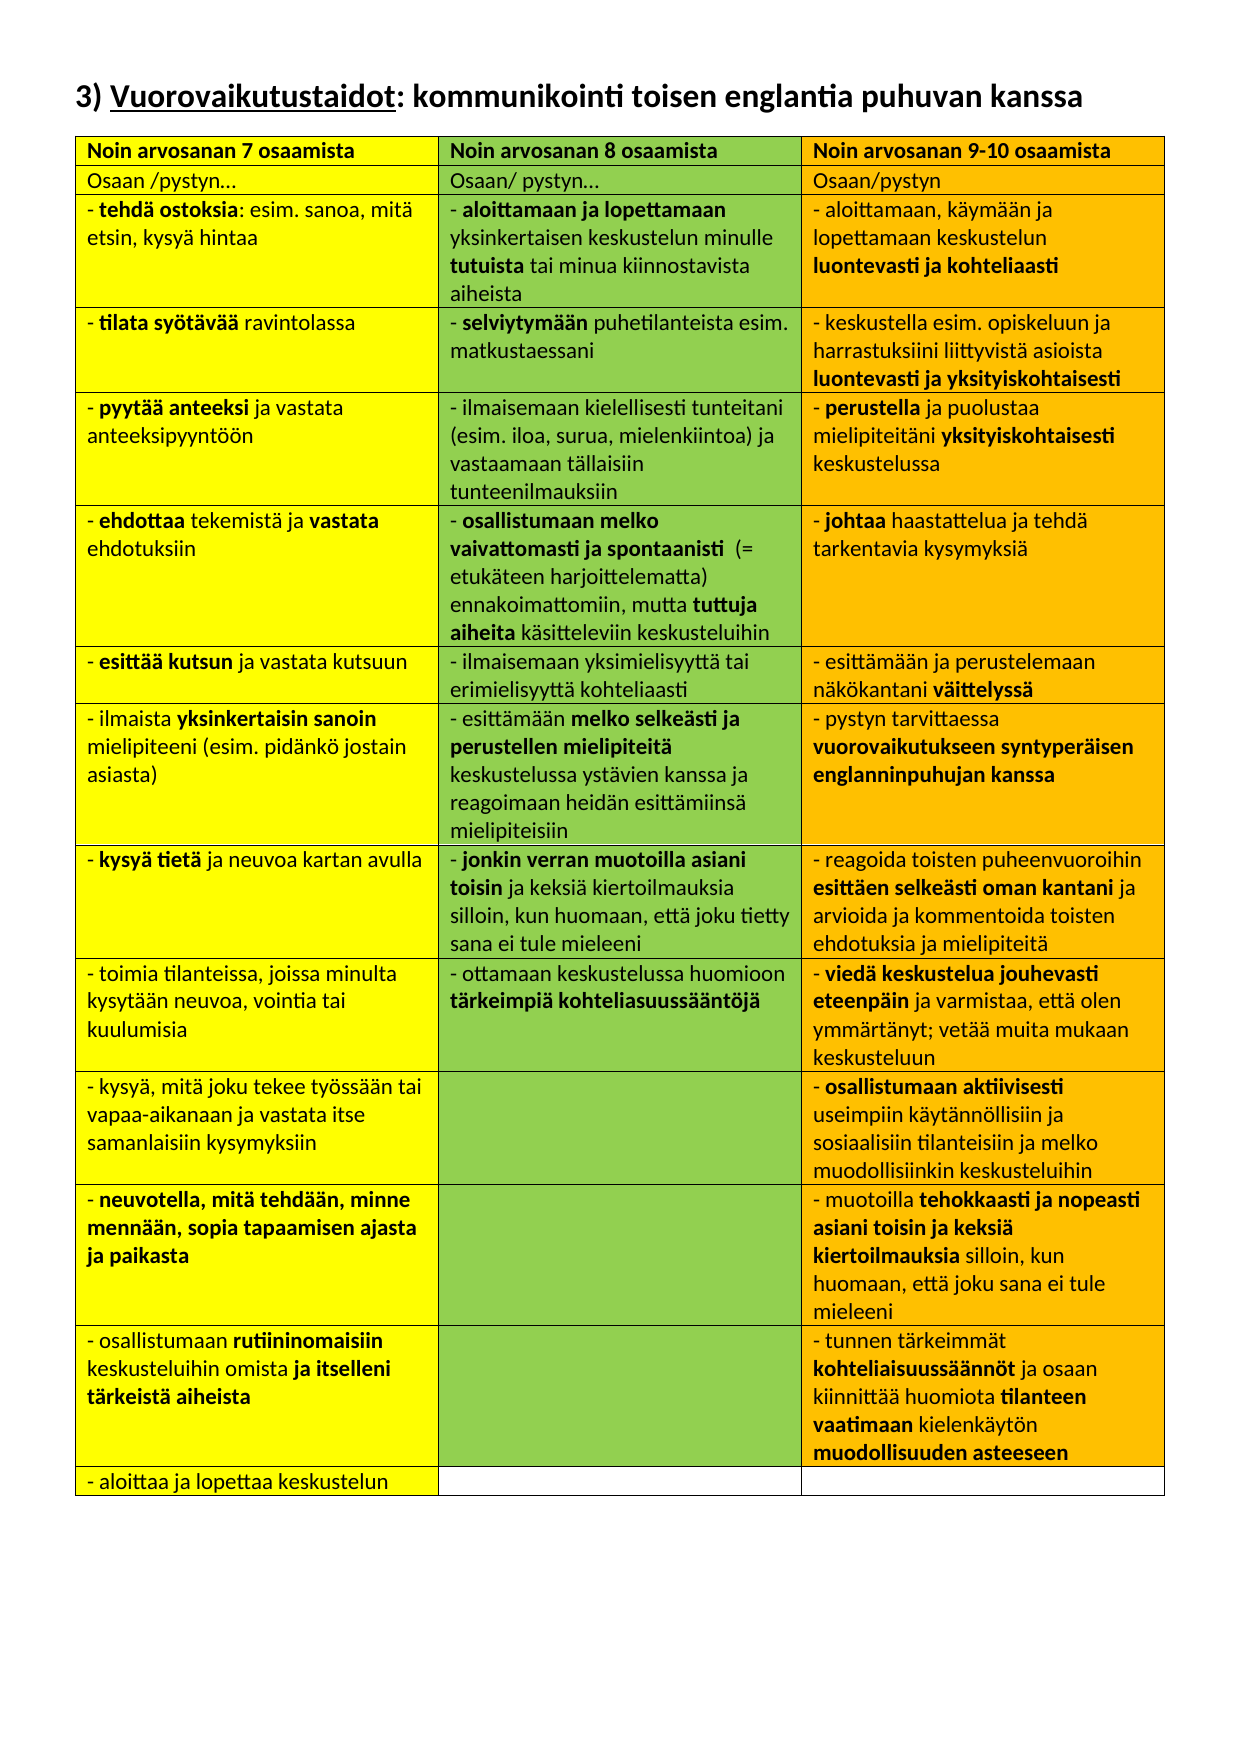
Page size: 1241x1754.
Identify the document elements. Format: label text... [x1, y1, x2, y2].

table_cell - pystyn tarvittaessa vuorovaikutukseen syntyperäisen englanninpuhujan kanssa [802, 704, 1164, 844]
table_cell - kysyä, mitä joku tekee työssään tai vapaa-aikanaan ja vastata itse samanlaisiin kysymyksiin [76, 1072, 438, 1184]
table_cell - viedä keskustelua jouhevasti eteenpäin ja varmistaa, että olen ymmärtänyt; vetää muita mukaan keskusteluun [802, 959, 1164, 1071]
table_cell Osaan/pystyn [802, 166, 1164, 194]
table_cell - muotoilla tehokkaasti ja nopeasti asiani toisin ja keksiä kiertoilmauksia silloin, kun huomaan, että joku sana ei tule mieleeni [802, 1185, 1164, 1325]
table_cell - ilmaisemaan kielellisesti tunteitani (esim. iloa, surua, mielenkiintoa) ja vastaamaan tällaisiin tunteenilmauksiin [439, 393, 801, 505]
table_cell - osallistumaan rutiininomaisiin keskusteluihin omista ja itselleni tärkeistä aiheista [76, 1326, 438, 1466]
table_cell - tunnen tärkeimmät kohteliaisuussäännöt ja osaan kiinnittää huomiota tilanteen vaatimaan kielenkäytön muodollisuuden asteeseen [802, 1326, 1164, 1466]
table_cell - ehdottaa tekemistä ja vastata ehdotuksiin [76, 506, 438, 646]
table_cell [439, 1185, 801, 1325]
table_cell - johtaa haastattelua ja tehdä tarkentavia kysymyksiä [802, 506, 1164, 646]
table_cell - osallistumaan melko vaivattomasti ja spontaanisti (= etukäteen harjoittelematta) ennakoimattomiin, mutta tuttuja aiheita käsitteleviin keskusteluihin [439, 506, 801, 646]
table_cell - jonkin verran muotoilla asiani toisin ja keksiä kiertoilmauksia silloin, kun huomaan, että joku tietty sana ei tule mieleeni [439, 846, 801, 958]
table_cell [439, 1467, 801, 1495]
table_cell - esittämään ja perustelemaan näkökantani väittelyssä [802, 647, 1164, 703]
table_cell [439, 1326, 801, 1466]
table_cell - neuvotella, mitä tehdään, minne mennään, sopia tapaamisen ajasta ja paikasta [76, 1185, 438, 1325]
table_cell Osaan/ pystyn… [439, 166, 801, 194]
table_cell - pyytää anteeksi ja vastata anteeksipyyntöön [76, 393, 438, 505]
table_cell - aloittamaan ja lopettamaan yksinkertaisen keskustelun minulle tutuista tai minua kiinnostavista aiheista [439, 195, 801, 307]
table_cell - perustella ja puolustaa mielipiteitäni yksityiskohtaisesti keskustelussa [802, 393, 1164, 505]
table_header Noin arvosanan 9-10 osaamista [802, 137, 1164, 165]
table_header Noin arvosanan 8 osaamista [439, 137, 801, 165]
table_cell [439, 1072, 801, 1184]
table_cell - aloittaa ja lopettaa keskustelun [76, 1467, 438, 1495]
table_cell - toimia tilanteissa, joissa minulta kysytään neuvoa, vointia tai kuulumisia [76, 959, 438, 1071]
table_cell - keskustella esim. opiskeluun ja harrastuksiini liittyvistä asioista luontevasti ja yksityiskohtaisesti [802, 308, 1164, 392]
table_cell - aloittamaan, käymään ja lopettamaan keskustelun luontevasti ja kohteliaasti [802, 195, 1164, 307]
table_cell - kysyä tietä ja neuvoa kartan avulla [76, 846, 438, 958]
table_cell - tilata syötävää ravintolassa [76, 308, 438, 392]
table_cell - reagoida toisten puheenvuoroihin esittäen selkeästi oman kantani ja arvioida ja kommentoida toisten ehdotuksia ja mielipiteitä [802, 846, 1164, 958]
table_cell Osaan /pystyn… [76, 166, 438, 194]
table_cell - ilmaista yksinkertaisin sanoin mielipiteeni (esim. pidänkö jostain asiasta) [76, 704, 438, 844]
table_cell - ilmaisemaan yksimielisyyttä tai erimielisyyttä kohteliaasti [439, 647, 801, 703]
table_cell - osallistumaan aktiivisesti useimpiin käytännöllisiin ja sosiaalisiin tilanteisiin ja melko muodollisiinkin keskusteluihin [802, 1072, 1164, 1184]
table_cell - tehdä ostoksia: esim. sanoa, mitä etsin, kysyä hintaa [76, 195, 438, 307]
text 3) Vuorovaikutustaidot: kommunikointi toisen englantia puhuvan kanssa [75, 75, 1165, 116]
table_cell - esittämään melko selkeästi ja perustellen mielipiteitä keskustelussa ystävien kanssa ja reagoimaan heidän esittämiinsä mielipiteisiin [439, 704, 801, 844]
table_cell - esittää kutsun ja vastata kutsuun [76, 647, 438, 703]
table_cell [802, 1467, 1164, 1495]
table_cell - ottamaan keskustelussa huomioon tärkeimpiä kohteliasuussääntöjä [439, 959, 801, 1071]
table_header Noin arvosanan 7 osaamista [76, 137, 438, 165]
table_cell - selviytymään puhetilanteista esim. matkustaessani [439, 308, 801, 392]
